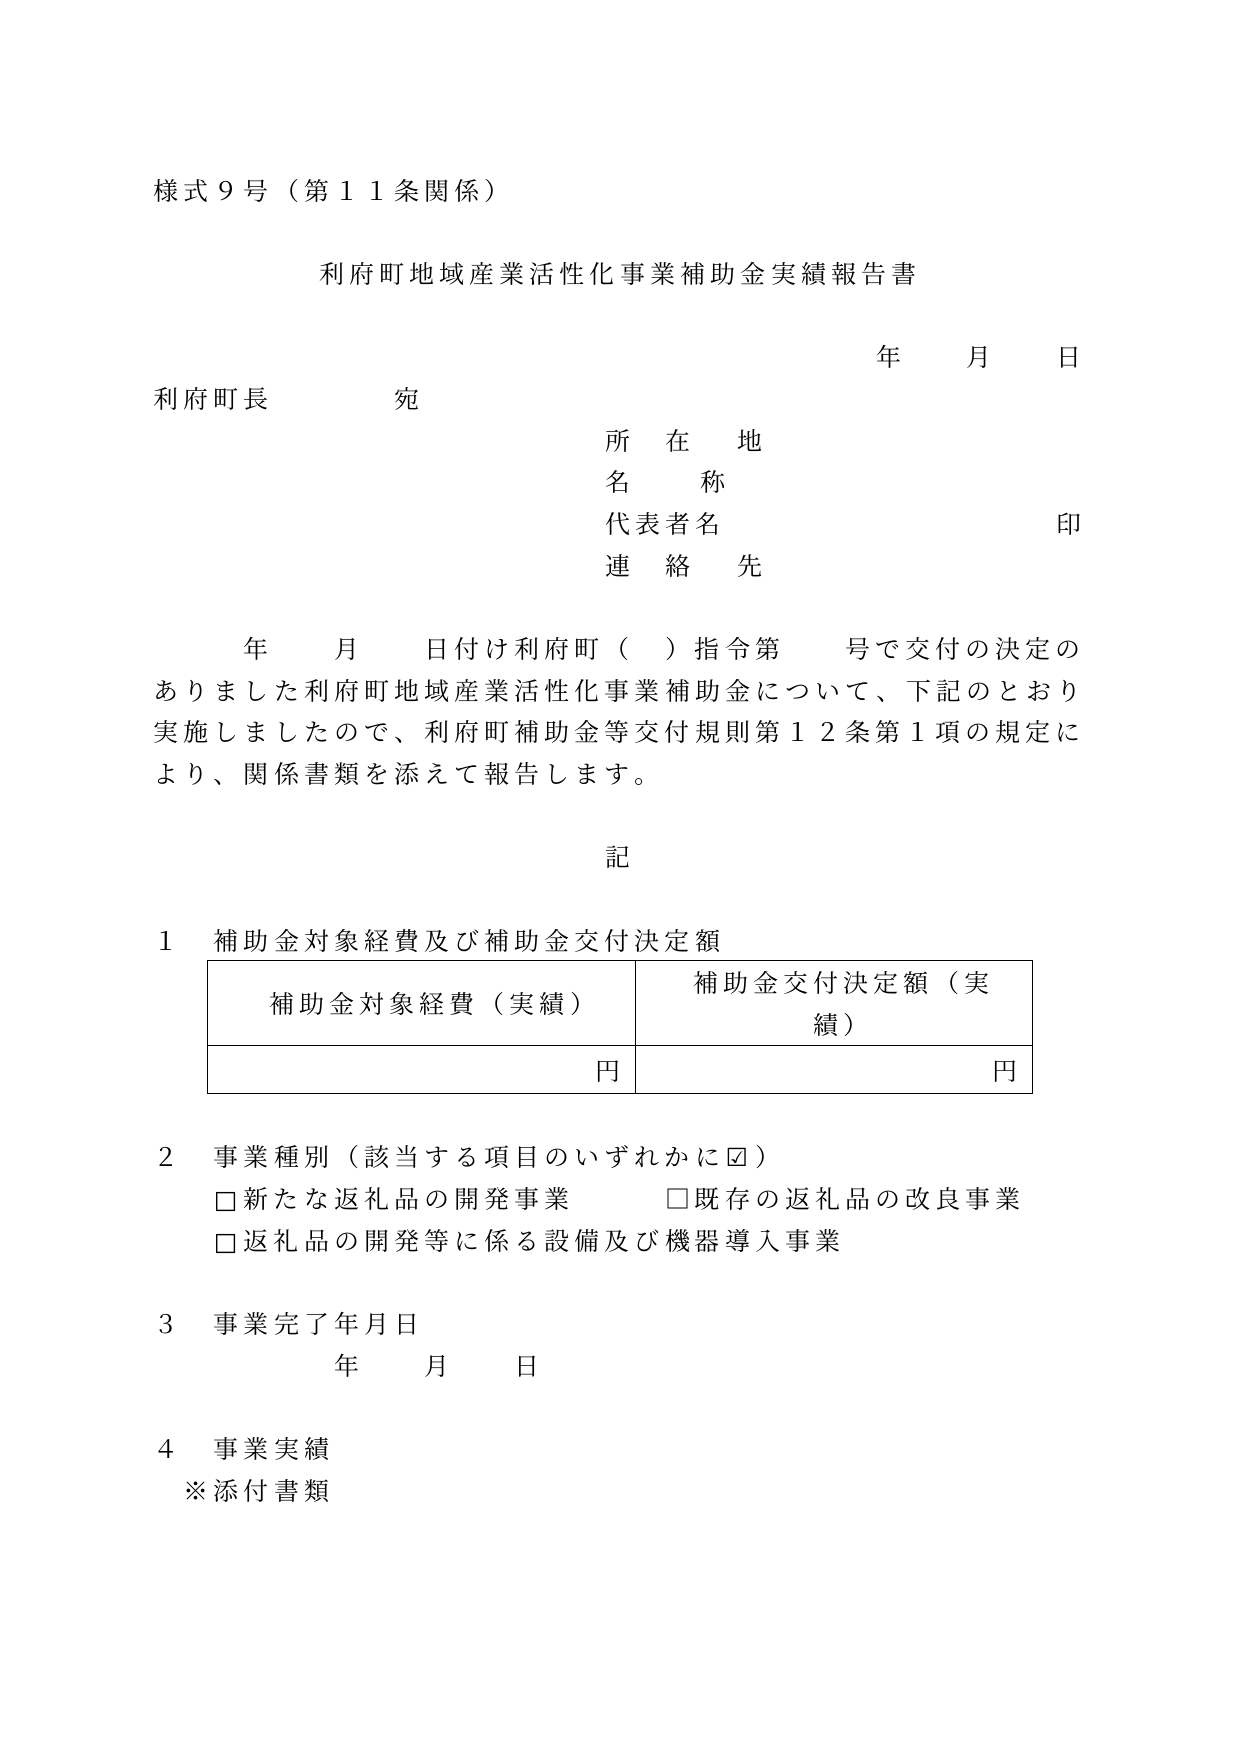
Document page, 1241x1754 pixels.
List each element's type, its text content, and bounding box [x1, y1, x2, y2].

table_header 補助金対象経費（実績） [208, 961, 635, 1045]
text ３ 事業完了年月日 [153, 1302, 1087, 1344]
text ※添付書類 [153, 1469, 1087, 1510]
text 利府町地域産業活性化事業補助金実績報告書 [153, 252, 1087, 294]
table_cell 連絡先 [590, 544, 1098, 585]
text 年 月 日付け利府町（ ）指令第 号で交付の決定のありました利府町地域産業活性化事業補助金について、下記のとおり実施しましたので、利府町補助金等交付規則第１２条第１項の規定により、関係書類を添えて報告します。 [153, 627, 1087, 794]
table_header 所在地 [590, 419, 1098, 460]
table_header 補助金交付決定額（実績） [636, 961, 1032, 1045]
text １ 補助金対象経費及び補助金交付決定額 [153, 919, 1087, 960]
text 利府町長 宛 [153, 377, 1087, 419]
text ２ 事業種別（該当する項目のいずれかに☑） [153, 1135, 1087, 1177]
table_cell 代表者名 印 [590, 502, 1098, 544]
table_cell 名称 [590, 460, 1098, 502]
text □新たな返礼品の開発事業 □既存の返礼品の改良事業 [153, 1177, 1087, 1219]
text 年 月 日 [153, 335, 1087, 377]
table_cell 円 [636, 1046, 1032, 1093]
table_cell 円 [208, 1046, 635, 1093]
text □返礼品の開発等に係る設備及び機器導入事業 [153, 1219, 1087, 1260]
text ４ 事業実績 [153, 1427, 1087, 1469]
subtitle 記 [153, 835, 1087, 877]
text 様式９号（第１１条関係） [153, 169, 966, 210]
text 年 月 日 [153, 1344, 1087, 1385]
